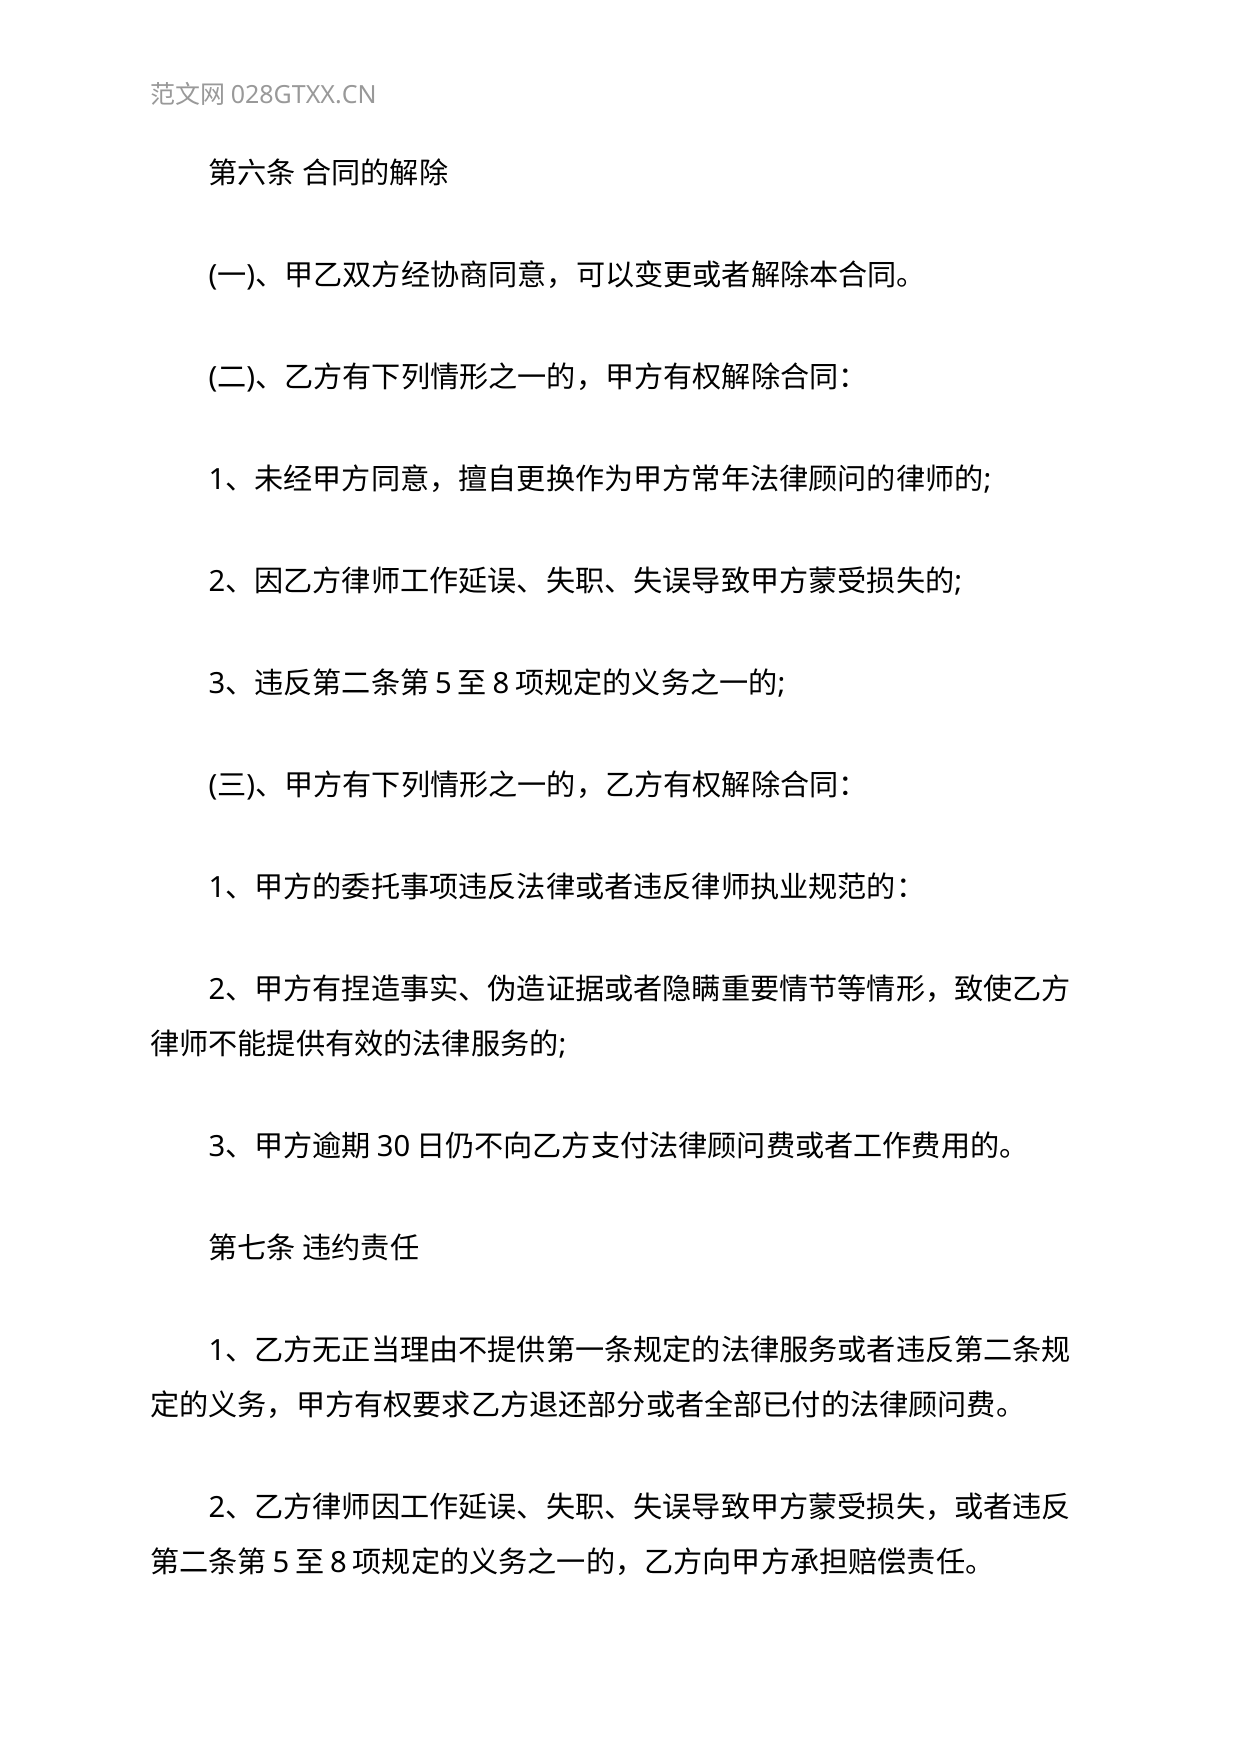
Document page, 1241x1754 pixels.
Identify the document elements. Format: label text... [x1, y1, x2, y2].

text 2、因乙方律师工作延误、失职、失误导致甲方蒙受损失的; [150, 558, 1090, 600]
text 第六条 合同的解除 [150, 150, 1090, 192]
text 2、乙方律师因工作延误、失职、失误导致甲方蒙受损失，或者违反第二条第5至8项规定的义务之一的，乙方向甲方承担赔偿责任。 [150, 1483, 1090, 1581]
text 1、未经甲方同意，擅自更换作为甲方常年法律顾问的律师的; [150, 456, 1090, 498]
text 3、违反第二条第5至8项规定的义务之一的; [150, 660, 1090, 702]
text (一)、甲乙双方经协商同意，可以变更或者解除本合同。 [150, 252, 1090, 294]
text 1、甲方的委托事项违反法律或者违反律师执业规范的： [150, 864, 1090, 906]
text 第七条 违约责任 [150, 1224, 1090, 1267]
text 3、甲方逾期30日仍不向乙方支付法律顾问费或者工作费用的。 [150, 1123, 1090, 1165]
text 1、乙方无正当理由不提供第一条规定的法律服务或者违反第二条规定的义务，甲方有权要求乙方退还部分或者全部已付的法律顾问费。 [150, 1326, 1090, 1424]
text 2、甲方有捏造事实、伪造证据或者隐瞒重要情节等情形，致使乙方律师不能提供有效的法律服务的; [150, 966, 1090, 1063]
text (二)、乙方有下列情形之一的，甲方有权解除合同： [150, 354, 1090, 396]
text (三)、甲方有下列情形之一的，乙方有权解除合同： [150, 762, 1090, 804]
